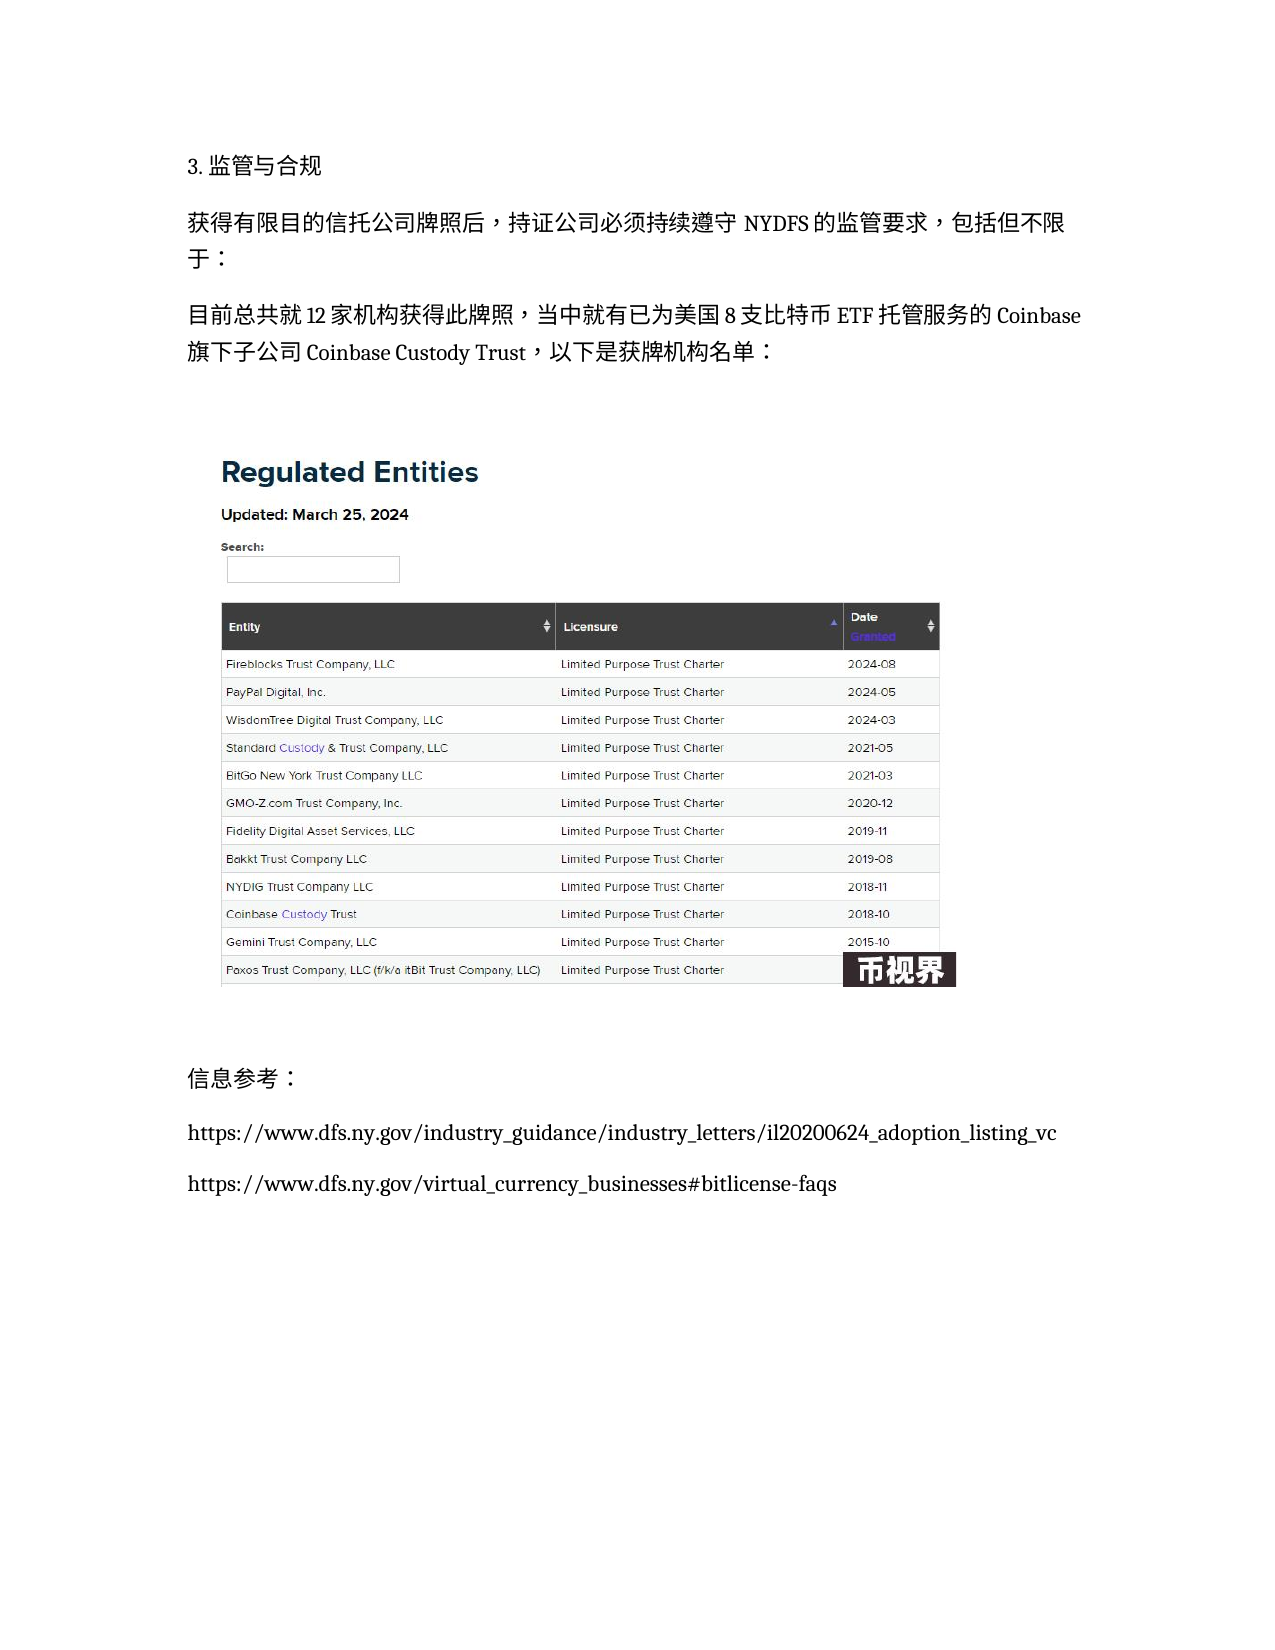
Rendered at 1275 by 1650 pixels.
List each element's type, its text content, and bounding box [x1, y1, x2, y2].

text 3. 监管与合规 [187, 150, 1087, 181]
text 获得有限目的信托公司牌照后，持证公司必须持续遵守 NYDFS 的监管要求，包括但不限于： [187, 207, 1087, 274]
text https://www.dfs.ny.gov/virtual_currency_businesses#bitlicense-faqs [187, 1171, 1087, 1197]
text 信息参考： [187, 1063, 1087, 1094]
text 目前总共就12家机构获得此牌照，当中就有已为美国8支比特币ETF托管服务的Coinbase旗下子公司Coinbase Custody Trust，以下是获牌机构名单： [187, 299, 1087, 367]
picture [206, 443, 957, 987]
text https://www.dfs.ny.gov/industry_guidance/industry_letters/il20200624_adoption_listing_vc [187, 1119, 1087, 1146]
